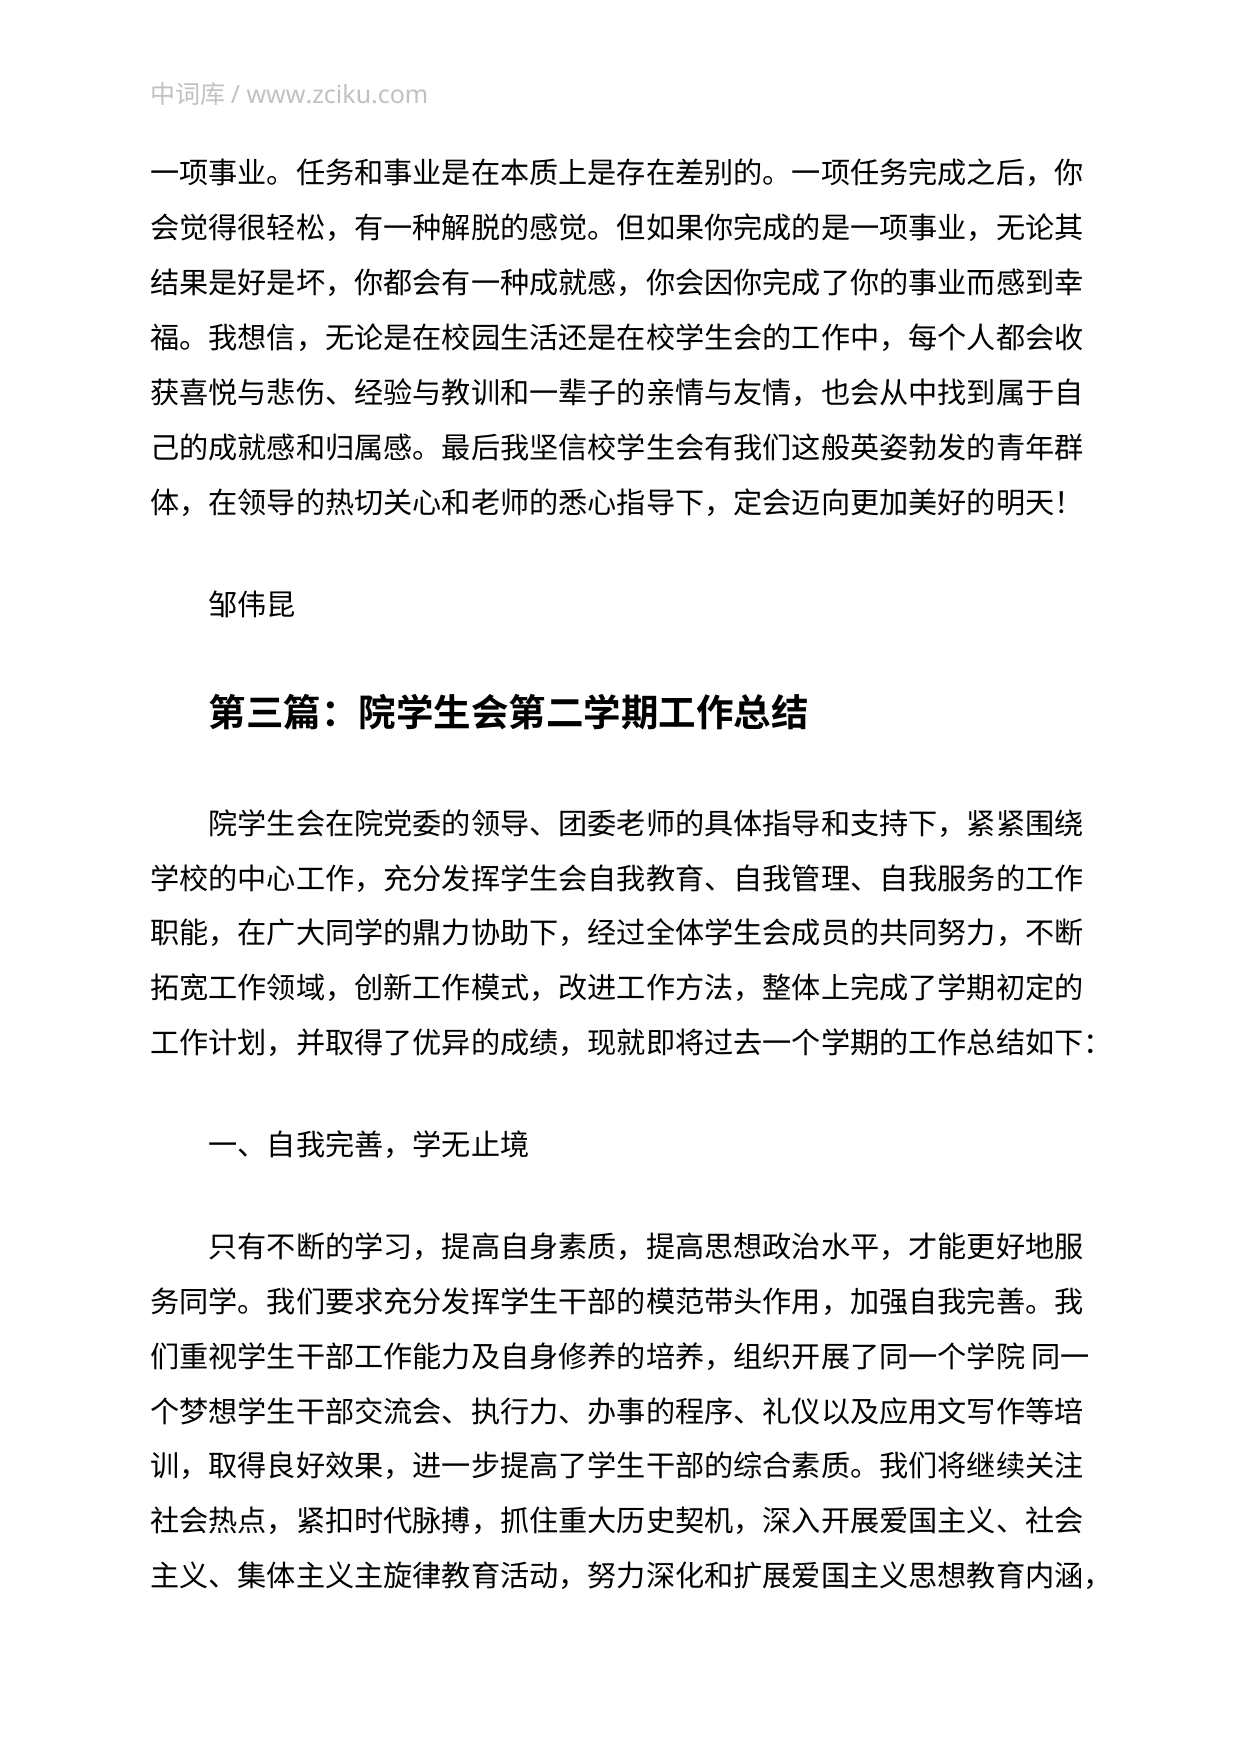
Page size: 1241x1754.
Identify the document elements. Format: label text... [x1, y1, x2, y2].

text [150, 150, 1090, 522]
text 第三篇：院学生会第二学期工作总结 [150, 683, 1090, 737]
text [150, 1223, 1090, 1595]
text 邹伟昆 [150, 581, 1090, 623]
text 院学生会在院党委的领导、团委老师的具体指导和支持下，紧紧围绕学校的中心工作，充分发挥学生会自我教育、自我管理、自我服务的工作职能，在广大同学的鼎力协助下，经过全体学生会成员的共同努力，不断拓宽工作领域，创新工作模式，改进工作方法，整体上完成了学期初定的工作计划，并取得了优异的成绩，现就即将过去一个学期的工作总结如下： [150, 800, 1090, 1062]
text 一、自我完善，学无止境 [150, 1122, 1090, 1164]
